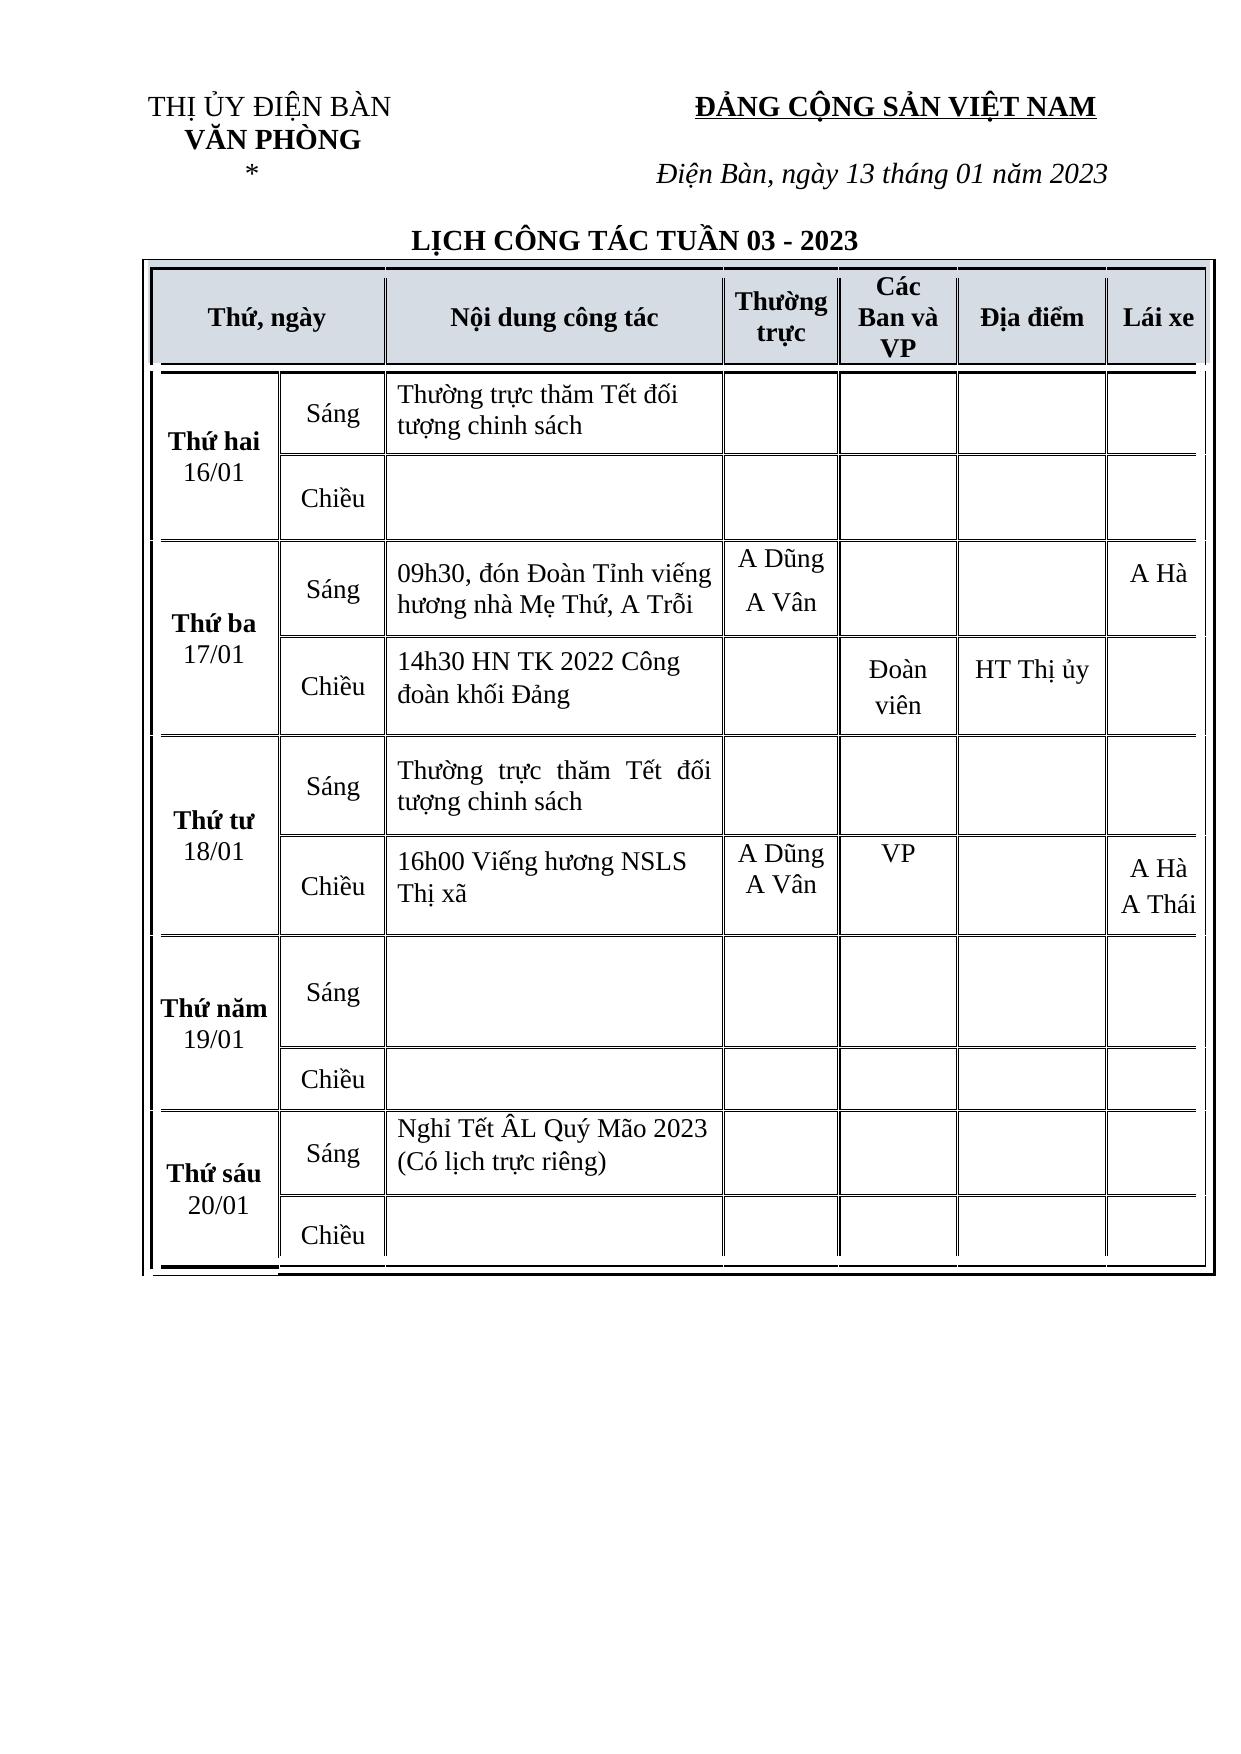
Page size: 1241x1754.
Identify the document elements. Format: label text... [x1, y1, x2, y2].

table_cell Thường trực thăm Tết đối tượng chinh sách [387, 737, 722, 834]
table_cell [387, 456, 722, 539]
table_header Thứ, ngày [148, 260, 386, 363]
table_cell [387, 937, 722, 1046]
table_cell Chiều [281, 456, 384, 539]
table_cell [386, 1197, 723, 1265]
table_cell [841, 542, 956, 635]
table_cell Sáng [281, 542, 384, 635]
table_cell Thường trực thăm Tết đối tượng chinh sách [387, 374, 722, 452]
table_cell Sáng [281, 937, 384, 1046]
table_cell Thứ ba 17/01 [148, 539, 280, 734]
table_cell [1107, 363, 1210, 452]
table_cell Thứ tư 18/01 [148, 734, 280, 934]
table_cell [723, 1194, 839, 1265]
table_cell [387, 1049, 722, 1109]
table_cell [725, 937, 837, 1046]
table_cell [959, 542, 1105, 635]
table_cell Chiều [280, 1194, 386, 1265]
table_cell [1206, 453, 1210, 539]
table_cell [957, 1194, 1107, 1265]
table_cell [1108, 1046, 1205, 1109]
table_cell [1108, 453, 1205, 539]
text * Điện Bàn, ngày 13 tháng 01 năm 2023 [148, 156, 1122, 189]
text VĂN PHÒNG [148, 122, 1122, 156]
table_cell [841, 374, 956, 452]
table_cell [959, 1112, 1105, 1194]
table_cell [959, 737, 1105, 834]
table_cell A Hà A Thái [1107, 834, 1210, 934]
table_cell [841, 1112, 956, 1194]
table_cell Chiều [281, 837, 384, 934]
table_cell [725, 737, 837, 834]
table_cell [959, 1049, 1105, 1109]
table_header Lái xe [1107, 260, 1210, 363]
table_cell [725, 638, 837, 734]
table_cell [957, 363, 1107, 452]
table_cell [841, 1049, 956, 1109]
table_cell A Hà [1107, 539, 1210, 635]
table_cell 14h30 HN TK 2022 Công đoàn khối Đảng [387, 638, 722, 734]
table_cell [959, 937, 1105, 1046]
table_header Thường trực [723, 260, 839, 363]
table_cell [723, 363, 839, 452]
table_cell A Dũng A Vân [725, 837, 837, 934]
table_cell [725, 1049, 837, 1109]
table_cell [1107, 934, 1210, 1046]
table_cell [725, 456, 837, 539]
table_header Địa điểm [957, 260, 1107, 363]
table_cell 16h00 Viếng hương NSLS Thị xã [387, 837, 722, 934]
table_cell [841, 937, 956, 1046]
table_cell [1107, 1109, 1210, 1194]
table_cell [959, 837, 1105, 934]
table_cell [839, 365, 957, 371]
table_cell [1107, 635, 1210, 734]
table_cell Thứ hai 16/01 [148, 363, 280, 539]
table_cell Đoàn viên [841, 638, 956, 734]
table_cell HT Thị ủy [959, 638, 1105, 734]
table_cell [1107, 1194, 1210, 1265]
table_cell VP [841, 837, 956, 934]
table_cell [1107, 734, 1210, 834]
table_cell Chiều [281, 1049, 384, 1109]
table_cell [959, 456, 1105, 539]
table_cell Thứ sáu 20/01 [148, 1109, 280, 1265]
table_cell 09h30, đón Đoàn Tỉnh viếng hương nhà Mẹ Thứ, A Trỗi [387, 542, 722, 635]
table_cell Chiều [281, 638, 384, 734]
table_cell Sáng [280, 363, 386, 452]
table_cell Sáng [281, 1112, 384, 1194]
table_cell [841, 456, 956, 539]
table_header Các Ban và VP [839, 270, 957, 363]
table_cell [841, 737, 956, 834]
table_cell A Dũng A Vân [725, 542, 837, 635]
table_cell Sáng [281, 737, 384, 834]
table_cell Nghỉ Tết ÂL Quý Mão 2023 (Có lịch trực riêng) [387, 1112, 722, 1194]
text THỊ ỦY ĐIỆN BÀN ĐẢNG CỘNG SẢN VIỆT NAM [148, 89, 1122, 122]
text LỊCH CÔNG TÁC TUẦN 03 - 2023 [148, 223, 1122, 256]
table_cell [725, 1112, 837, 1194]
table_cell [1206, 1046, 1210, 1109]
table_cell Thứ năm 19/01 [148, 934, 280, 1109]
table_header Nội dung công tác [386, 270, 723, 363]
table_cell [839, 1197, 957, 1265]
